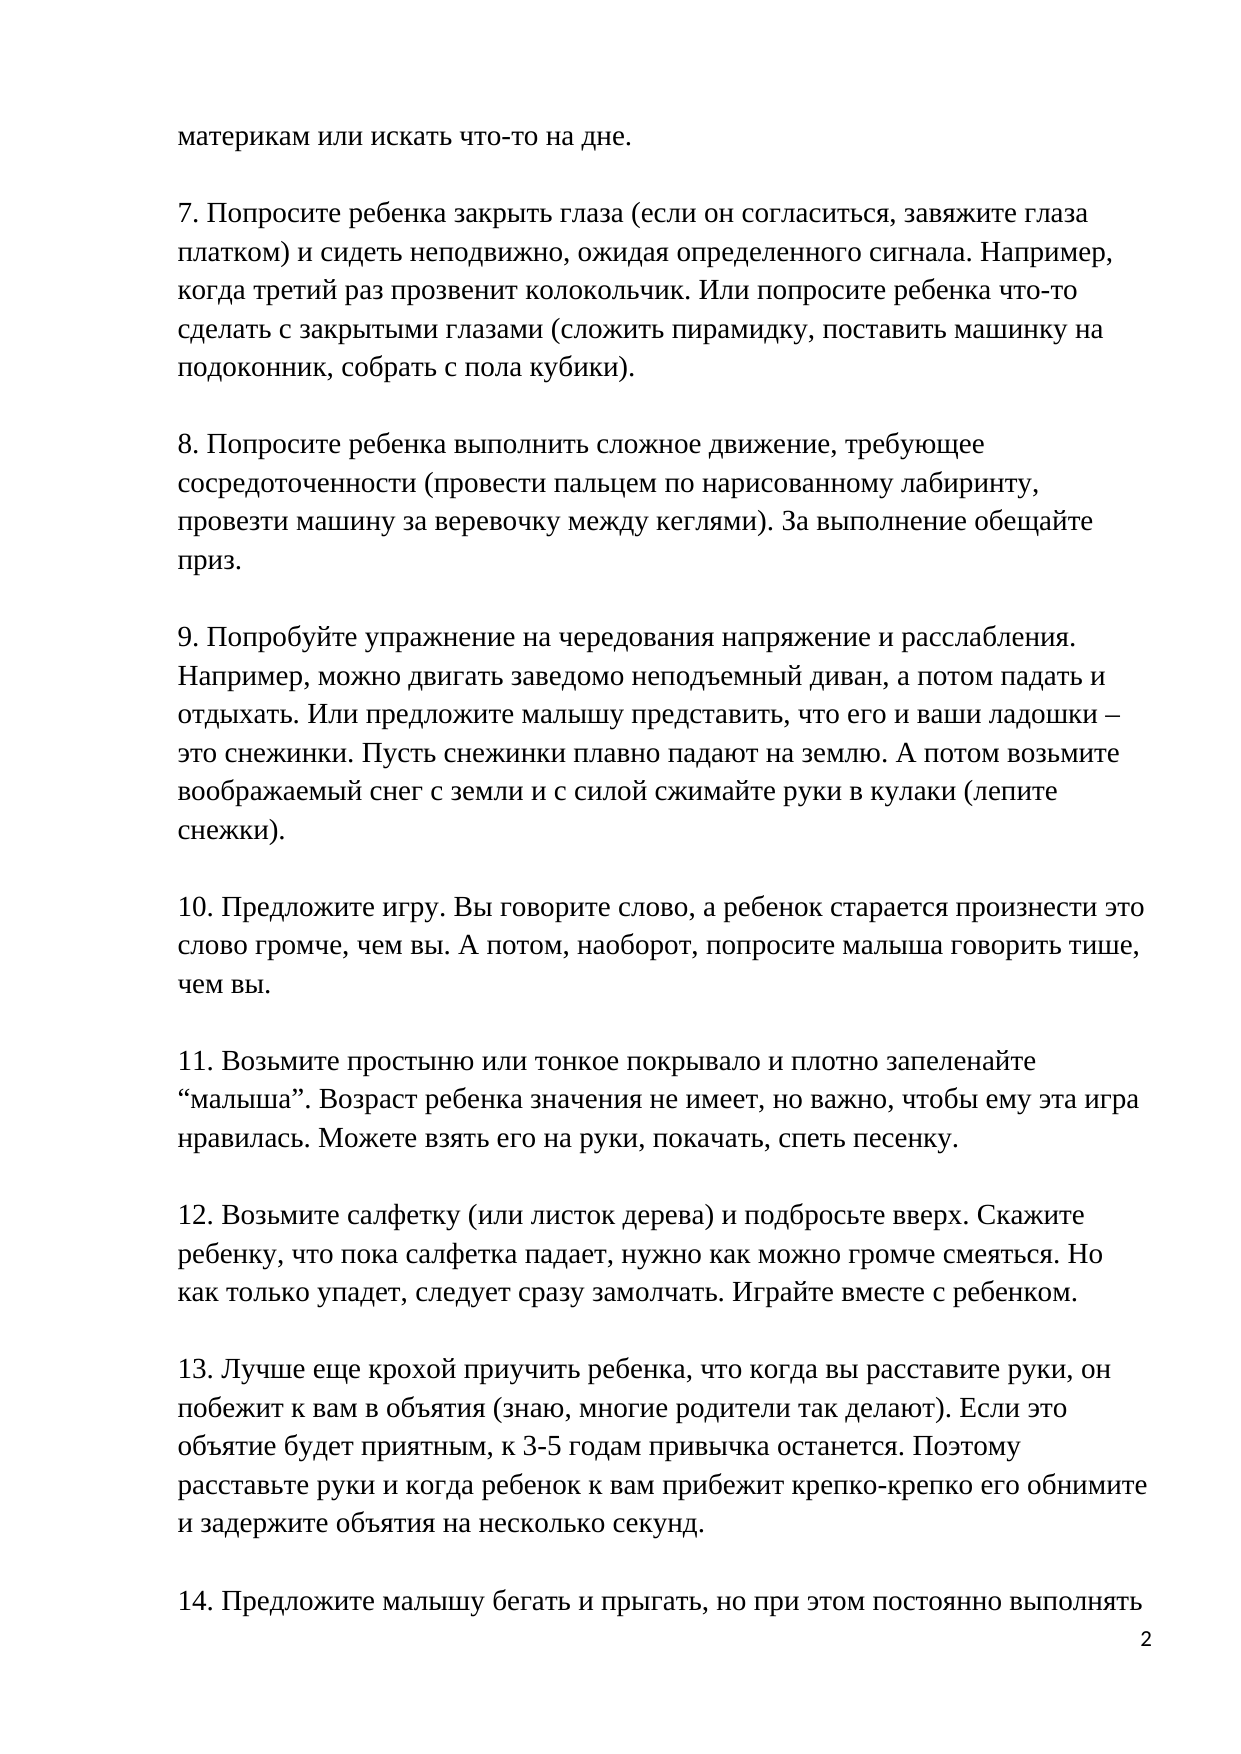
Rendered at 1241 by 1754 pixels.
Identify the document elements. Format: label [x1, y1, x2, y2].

text [177, 118, 1152, 1616]
